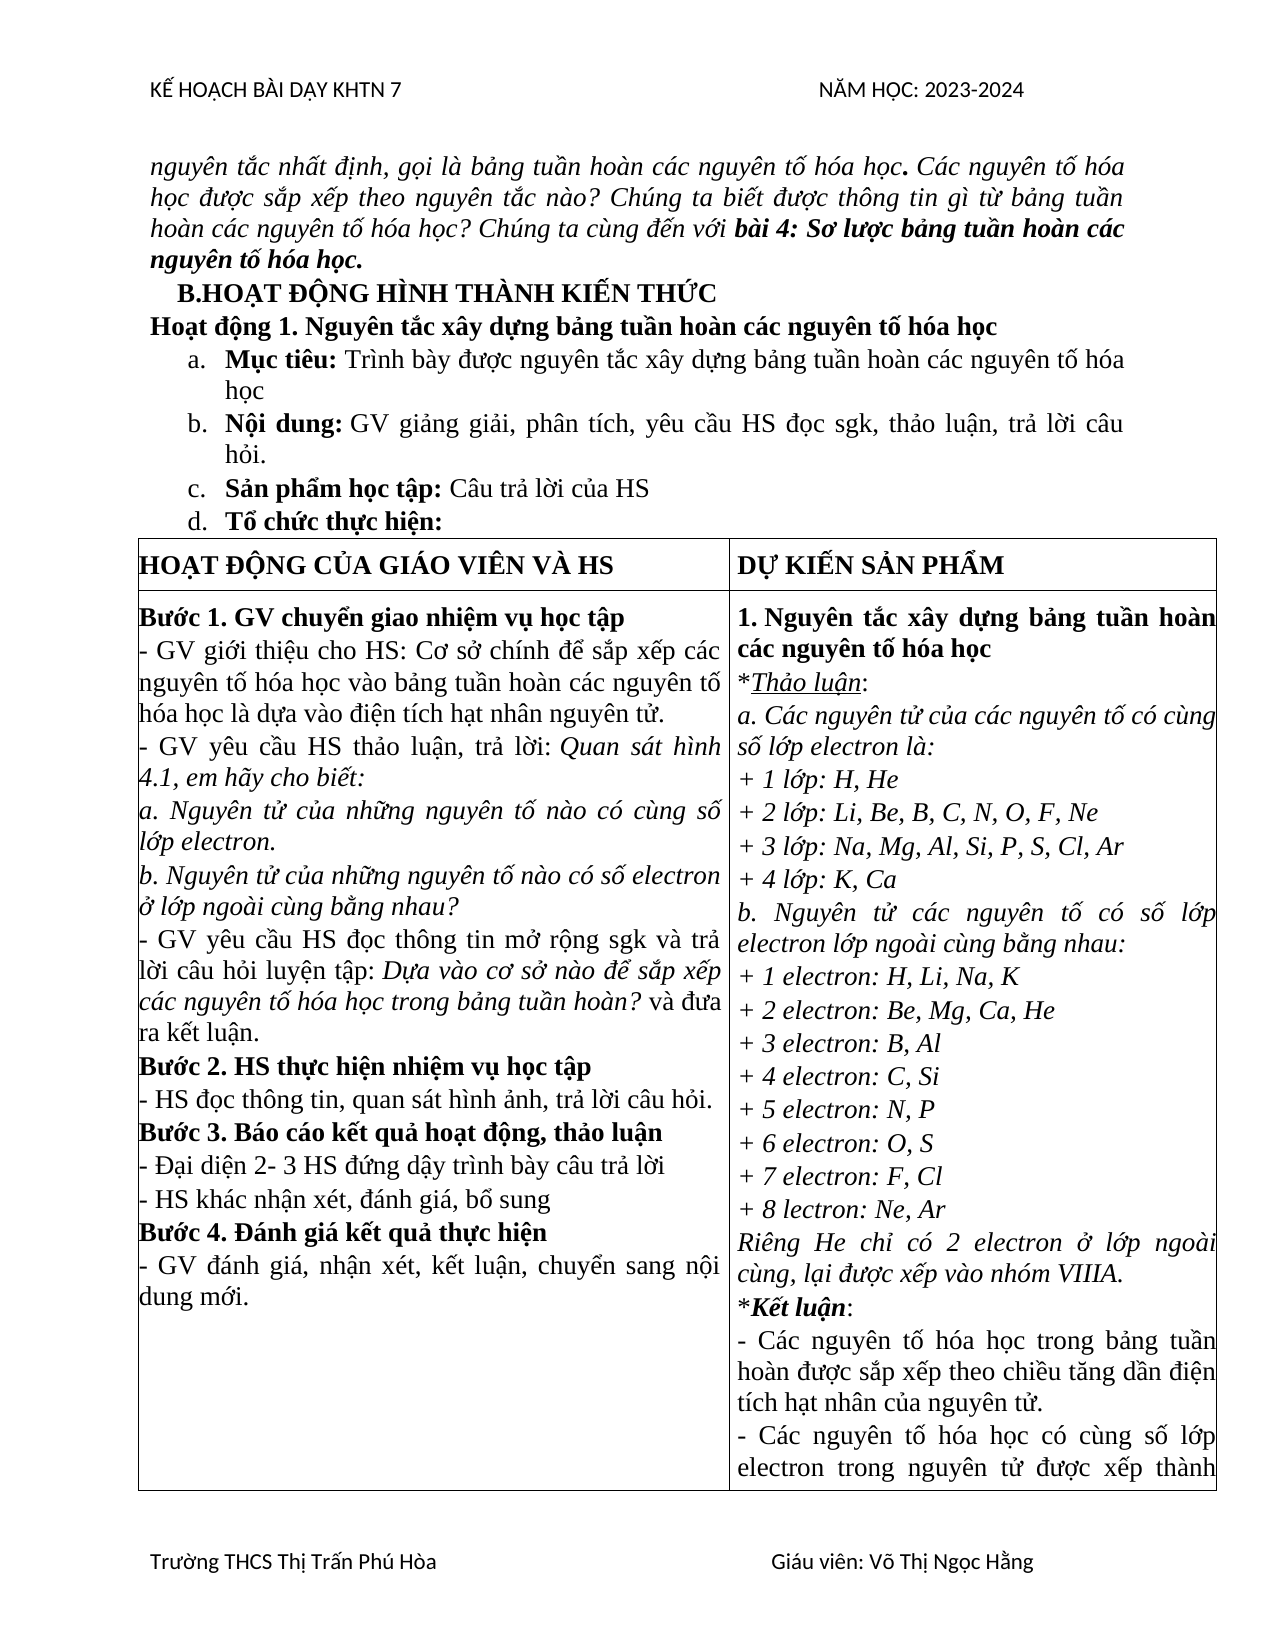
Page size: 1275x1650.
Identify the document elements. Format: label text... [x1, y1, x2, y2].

text Hoạt động 1. Nguyên tắc xây dựng bảng tuần hoàn các nguyên tố hóa học [150, 310, 1125, 341]
list Nội dung: GV giảng giải, phân tích, yêu cầu HS đọc sgk, thảo luận, trả lời câu hỏi. [187, 407, 1125, 470]
table_header HOẠT ĐỘNG CỦA GIÁO VIÊN VÀ HS [139, 539, 729, 590]
text B.HOẠT ĐỘNG HÌNH THÀNH KIẾN THỨC [150, 277, 1125, 308]
list Tổ chức thực hiện: [187, 505, 1125, 536]
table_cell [139, 591, 729, 1489]
list Sản phẩm học tập: Câu trả lời của HS [187, 472, 1125, 503]
table_header DỰ KIẾN SẢN PHẨM [730, 539, 1216, 590]
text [150, 150, 1125, 274]
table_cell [730, 591, 1216, 1489]
list Mục tiêu: Trình bày được nguyên tắc xây dựng bảng tuần hoàn các nguyên tố hóa học [187, 343, 1125, 405]
